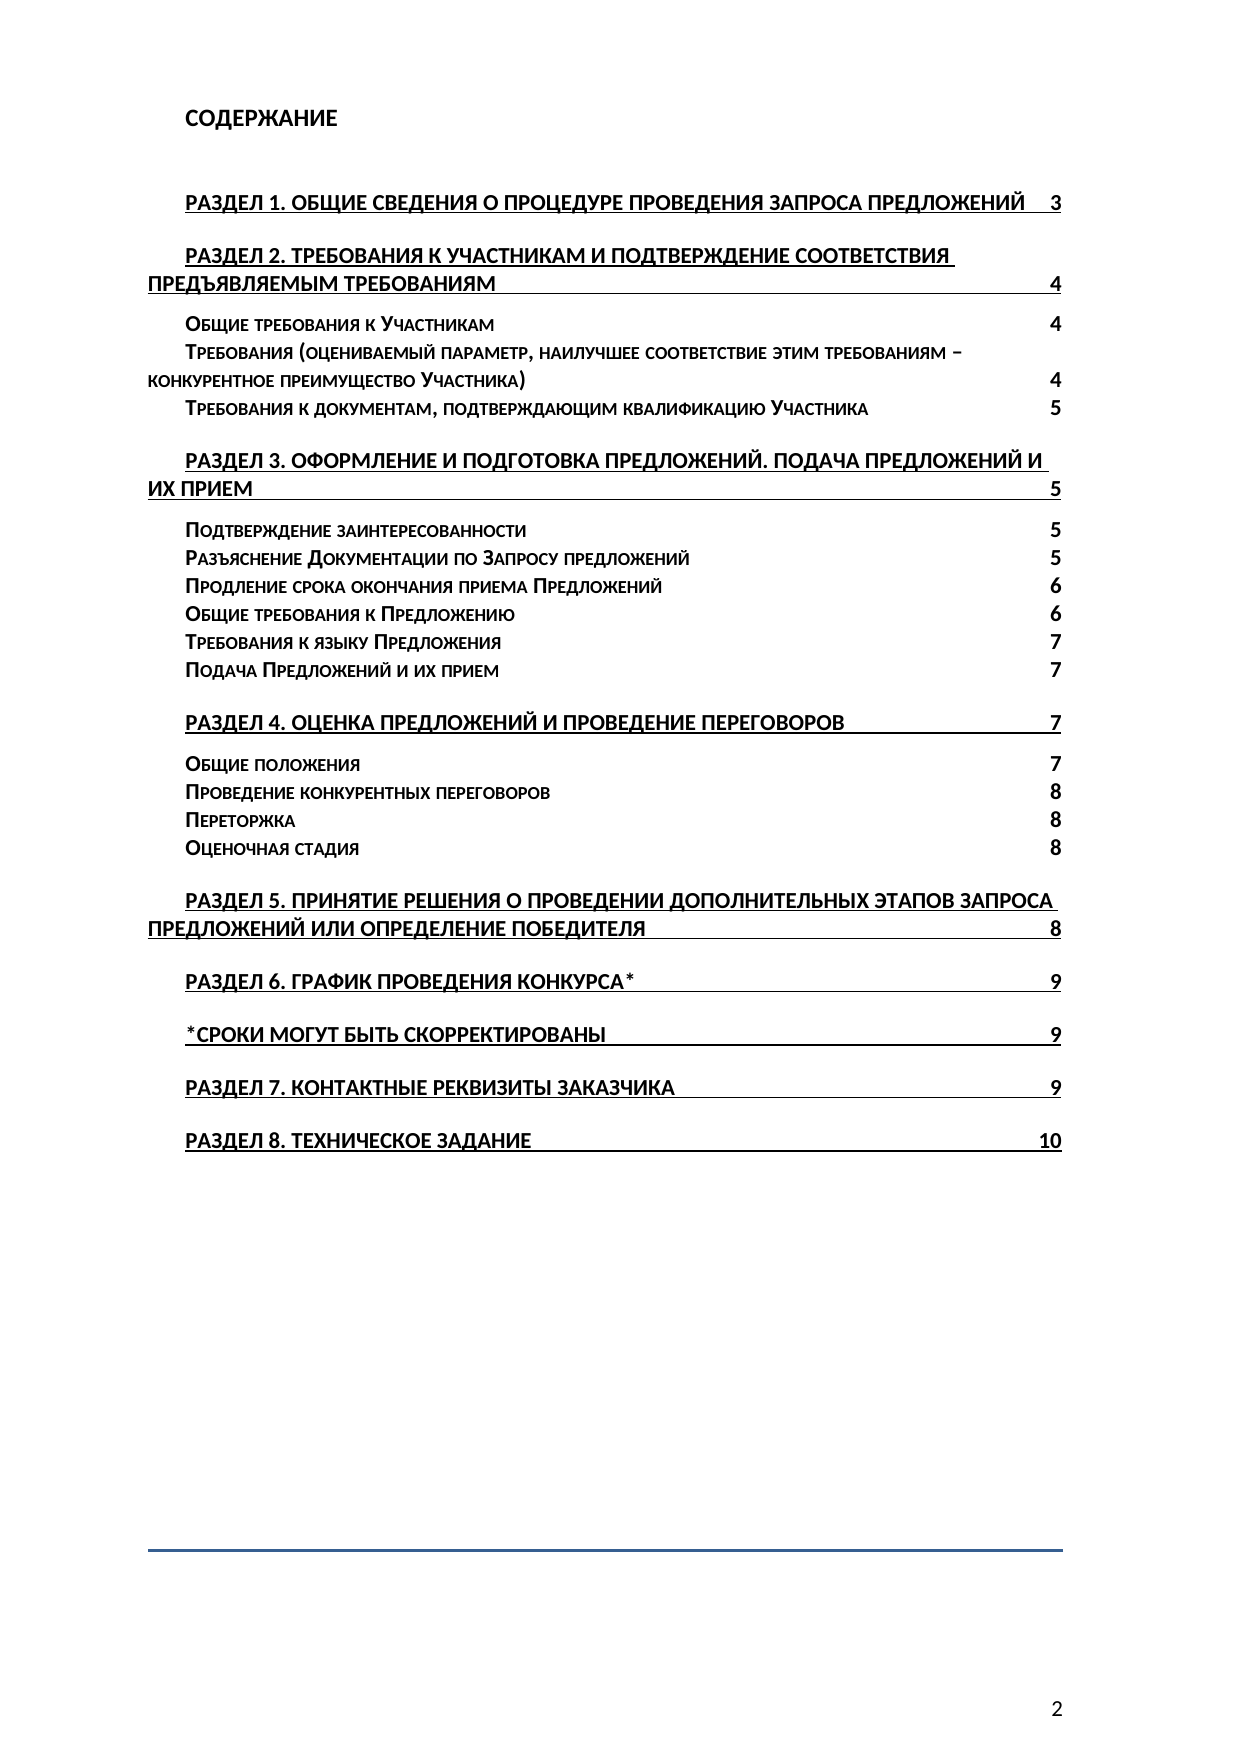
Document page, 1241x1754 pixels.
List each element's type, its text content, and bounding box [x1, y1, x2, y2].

text Переторжка 8 [148, 805, 1063, 833]
text СОДЕРЖАНИЕ [148, 102, 1063, 132]
text Требования к языку Предложения 7 [148, 627, 1063, 655]
text Продление срока окончания приема Предложений 6 [148, 571, 1063, 599]
text Раздел 6. ГРАФИК ПРОВЕДЕНИЯ КОНКУРСА* 9 [148, 967, 1063, 995]
text Оценочная стадия 8 [148, 833, 1063, 861]
text Подача Предложений и их прием 7 [148, 655, 1063, 683]
text *сроки могут быть скорректированы 9 [148, 1020, 1063, 1048]
text Требования к документам, подтверждающим квалификацию Участника 5 [148, 393, 1063, 422]
text Проведение конкурентных переговоров 8 [148, 777, 1063, 805]
text Подтверждение заинтересованности 5 [148, 515, 1063, 543]
text Раздел 4. ОЦЕНКА ПРЕДЛОЖЕНИЙ И ПРОВЕДЕНИЕ ПЕРЕГОВОРОВ 7 [148, 708, 1063, 736]
text Требования (оцениваемый параметр, наилучшее соответствие этим требованиям – конкурентное преимущество Участника) 4 [148, 337, 1063, 393]
text Раздел 1. ОБЩИЕ СВЕДЕНИЯ О ПРОЦЕДУРЕ ПРОВЕДЕНИЯ ЗАПРОСА ПРЕДЛОЖЕНИЙ 3 [148, 188, 1063, 216]
text Раздел 5. ПРИНЯТИЕ РЕШЕНИЯ О ПРОВЕДЕНИИ ДОПОЛНИТЕЛЬНЫХ ЭТАПОВ ЗАПРОСА ПРЕДЛОЖЕНИЙ ИЛИ ОПРЕДЕЛЕНИЕ ПОБЕДИТЕЛЯ 8 [148, 886, 1063, 942]
text Раздел 8. Техническое задание 10 [148, 1126, 1063, 1154]
text Общие требования к Предложению 6 [148, 599, 1063, 627]
text Раздел 7. КОНТАКТНЫЕ РЕКВИЗИТЫ ЗАКАЗЧИКА 9 [148, 1073, 1063, 1101]
text Разъяснение Документации по Запросу предложений 5 [148, 543, 1063, 571]
text Общие требования к Участникам 4 [148, 309, 1063, 337]
text Раздел 2. ТРЕБОВАНИЯ К УЧАСТНИКАМ И ПОДТВЕРЖДЕНИЕ СООТВЕТСТВИЯ ПРЕДЪЯВЛЯЕМЫМ ТРЕБОВАНИЯМ 4 [148, 241, 1063, 297]
text Общие положения 7 [148, 749, 1063, 777]
text Раздел 3. ОФОРМЛЕНИЕ И ПОДГОТОВКА ПРЕДЛОЖЕНИЙ. ПОДАЧА ПРЕДЛОЖЕНИЙ И ИХ ПРИЕМ 5 [148, 447, 1063, 503]
